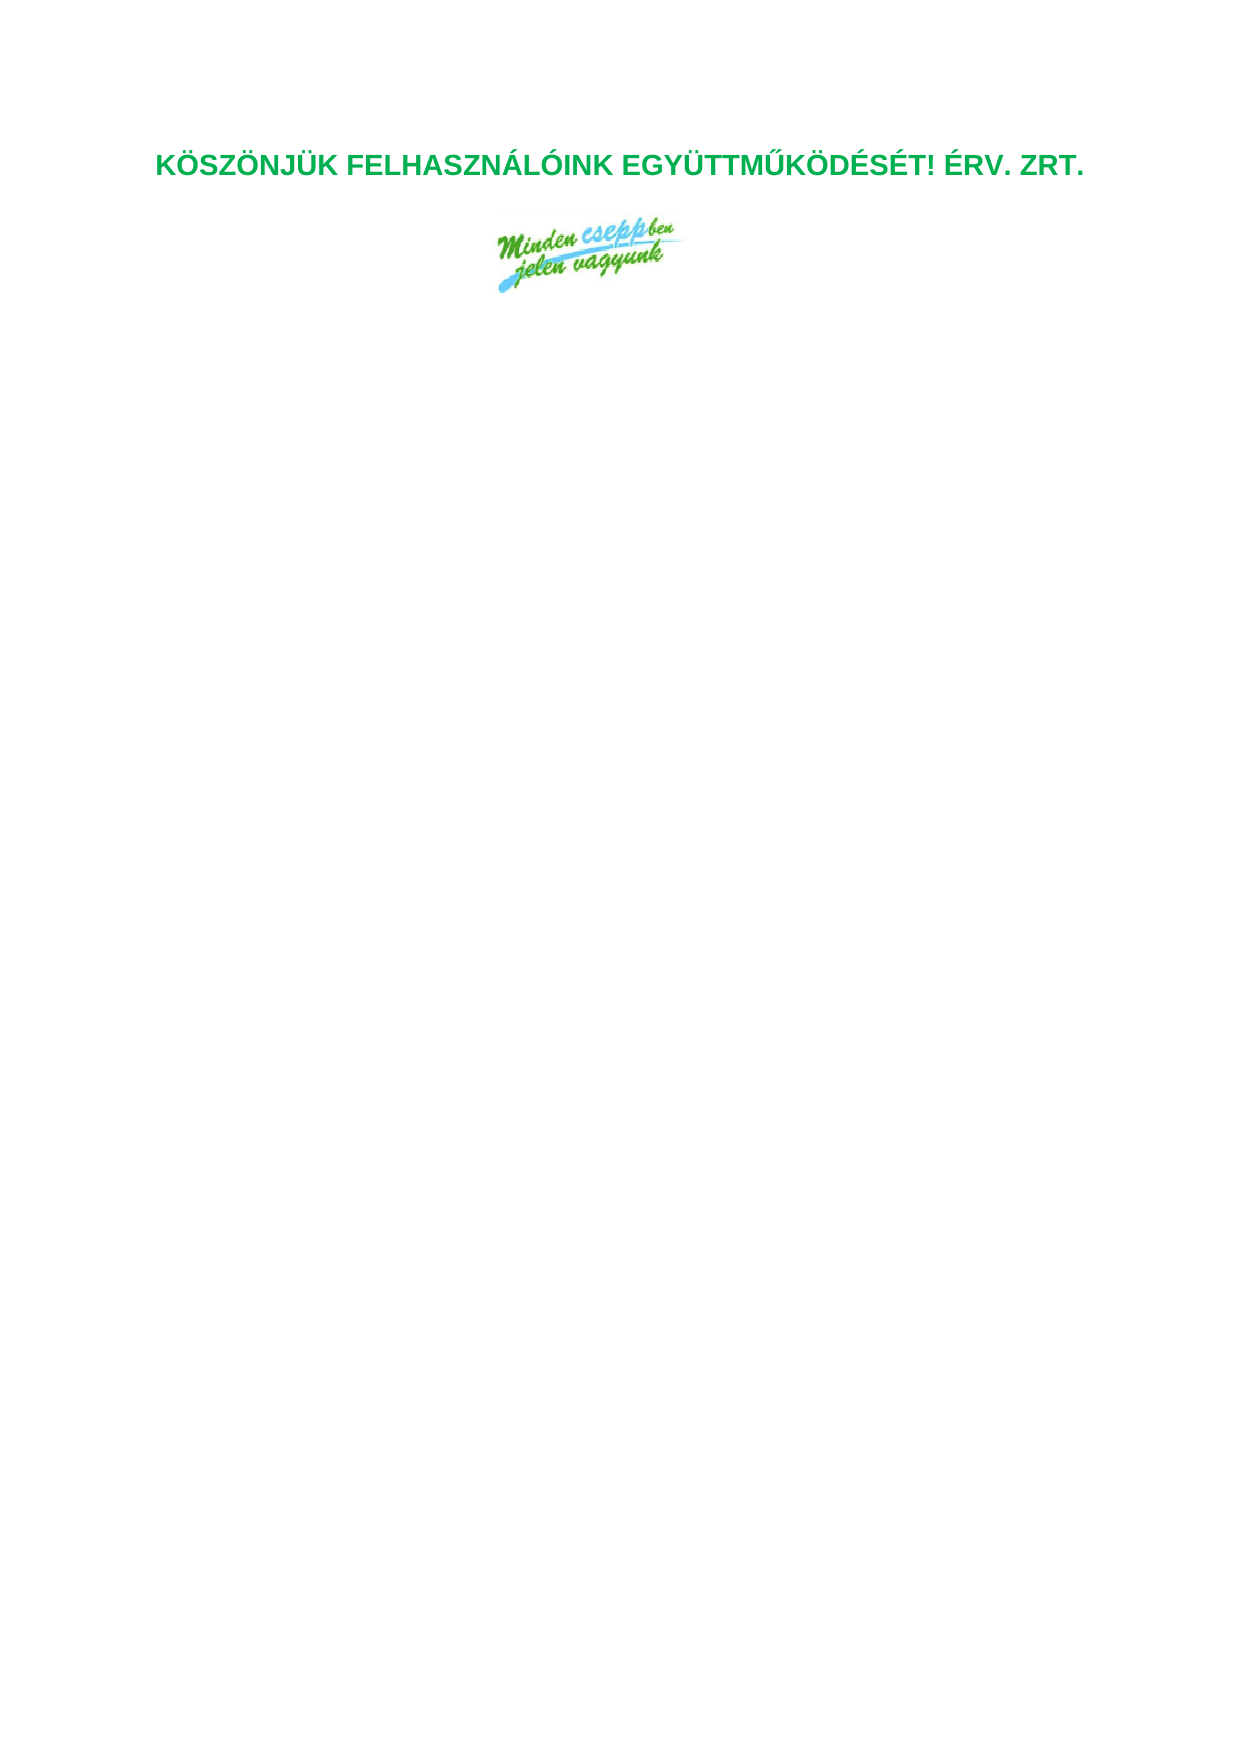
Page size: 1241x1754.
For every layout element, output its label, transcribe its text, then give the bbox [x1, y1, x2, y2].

picture [493, 214, 686, 293]
text KÖSZÖNJÜK FELHASZNÁLÓINK EGYÜTTMŰKÖDÉSÉT! ÉRV. ZRT. [118, 148, 1122, 181]
